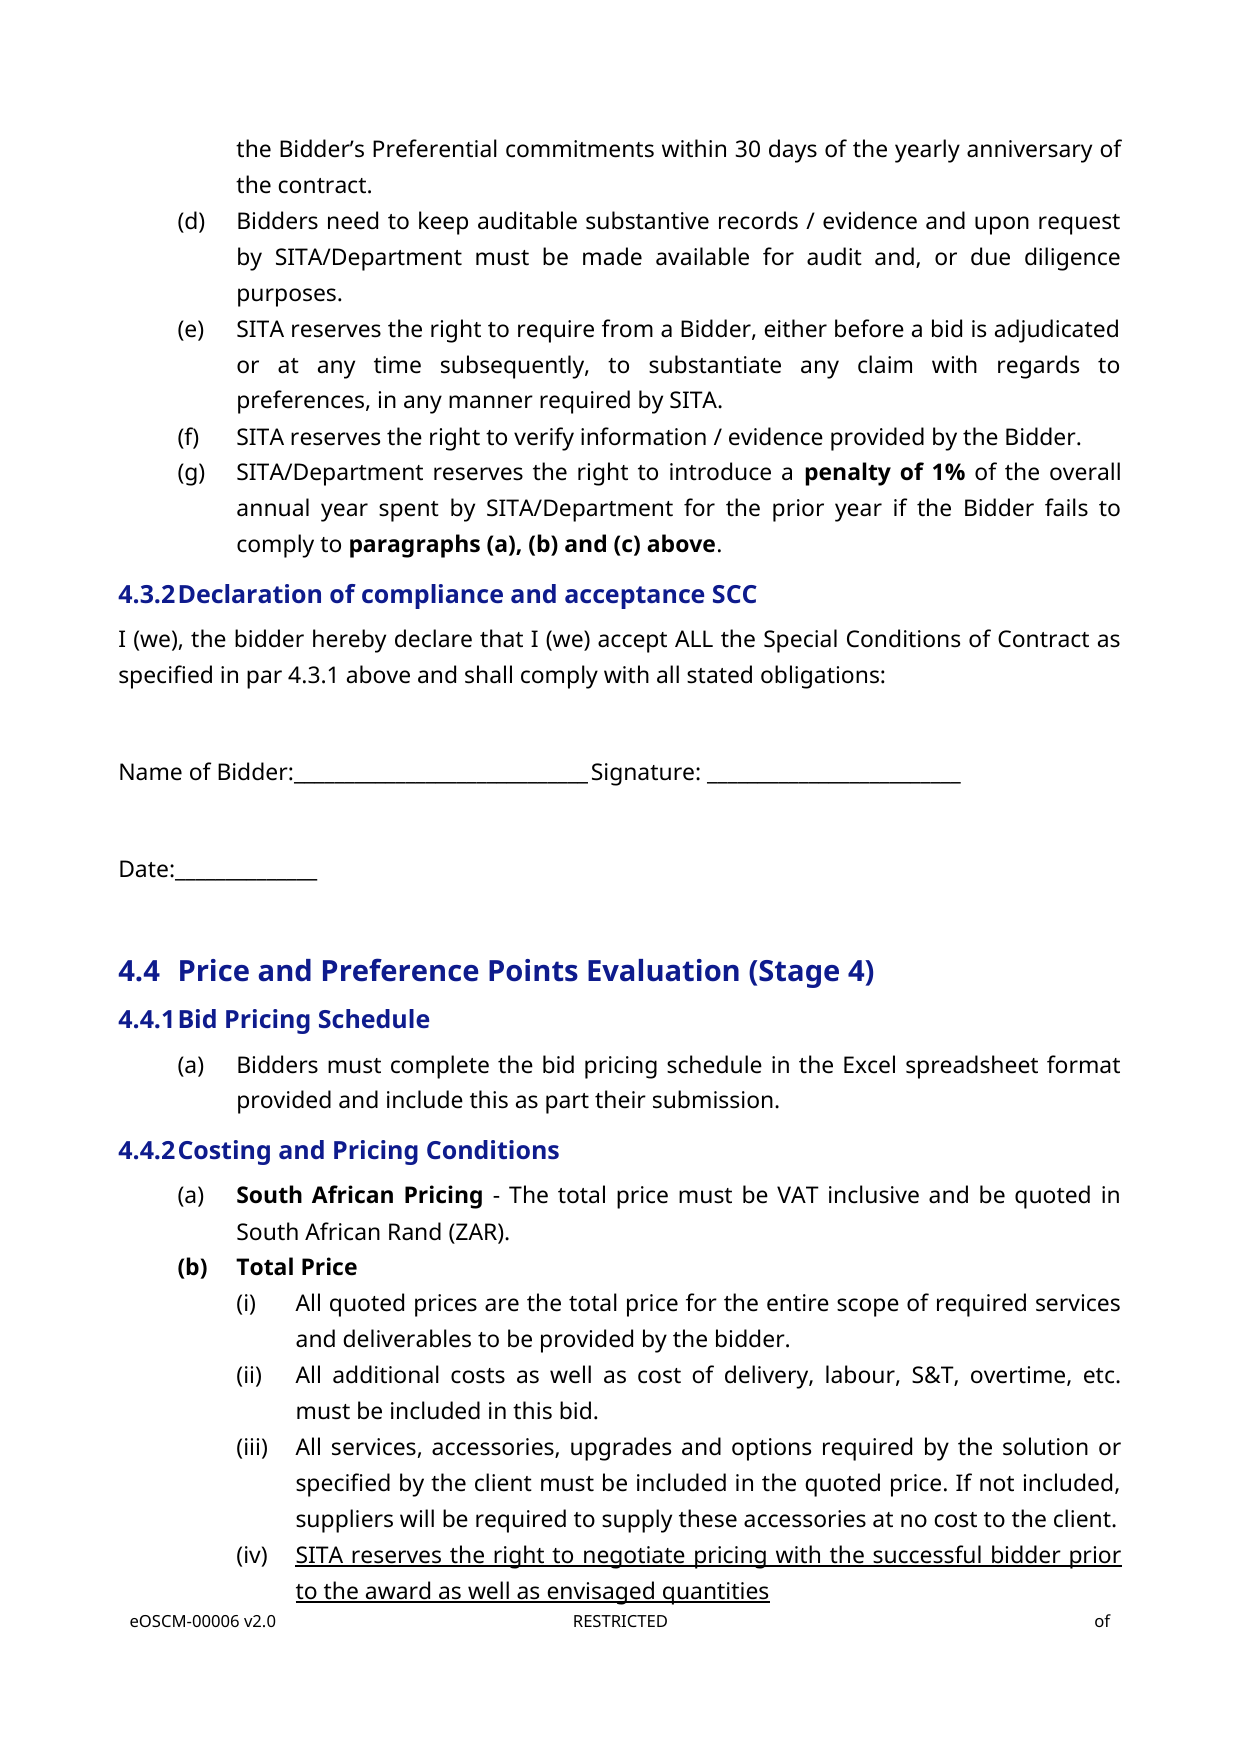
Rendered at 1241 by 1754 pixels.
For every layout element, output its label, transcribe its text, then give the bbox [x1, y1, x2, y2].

list All services, accessories, upgrades and options required by the solution or specified by the client must be included in the quoted price. If not included, suppliers will be required to supply these accessories at no cost to the client. [236, 1431, 1122, 1534]
text Name of Bidder:_____________________________ Signature: _________________________ [118, 756, 1122, 787]
list Bidders must complete the bid pricing schedule in the Excel spreadsheet format provided and include this as part their submission. [177, 1048, 1122, 1116]
list SITA reserves the right to verify information / evidence provided by the Bidder. [177, 420, 1122, 452]
list South African Pricing - The total price must be VAT inclusive and be quoted in South African Rand (ZAR). [177, 1179, 1122, 1247]
subtitle Price and Preference Points Evaluation (Stage 4) [118, 950, 1122, 989]
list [177, 133, 1122, 200]
list SITA reserves the right to negotiate pricing with the successful bidder prior to the award as well as envisaged quantities [236, 1539, 1122, 1606]
list SITA/Department reserves the right to introduce a penalty of 1% of the overall annual year spent by SITA/Department for the prior year if the Bidder fails to comply to paragraphs (a), (b) and (c) above. [177, 456, 1122, 559]
subtitle Bid Pricing Schedule [118, 1002, 1122, 1036]
list SITA reserves the right to require from a Bidder, either before a bid is adjudicated or at any time subsequently, to substantiate any claim with regards to preferences, in any manner required by SITA. [177, 313, 1122, 416]
list Total Price [177, 1251, 1122, 1283]
subtitle Declaration of compliance and acceptance SCC [118, 577, 1122, 611]
list Bidders need to keep auditable substantive records / evidence and upon request by SITA/Department must be made available for audit and, or due diligence purposes. [177, 205, 1122, 308]
text I (we), the bidder hereby declare that I (we) accept ALL the Special Conditions of Contract as specified in par 4.3.1 above and shall comply with all stated obligations: [118, 623, 1122, 690]
subtitle Costing and Pricing Conditions [118, 1133, 1122, 1167]
list All quoted prices are the total price for the entire scope of required services and deliverables to be provided by the bidder. [236, 1287, 1122, 1354]
text Date:______________ [118, 853, 1122, 884]
list All additional costs as well as cost of delivery, labour, S&T, overtime, etc. must be included in this bid. [236, 1359, 1122, 1426]
